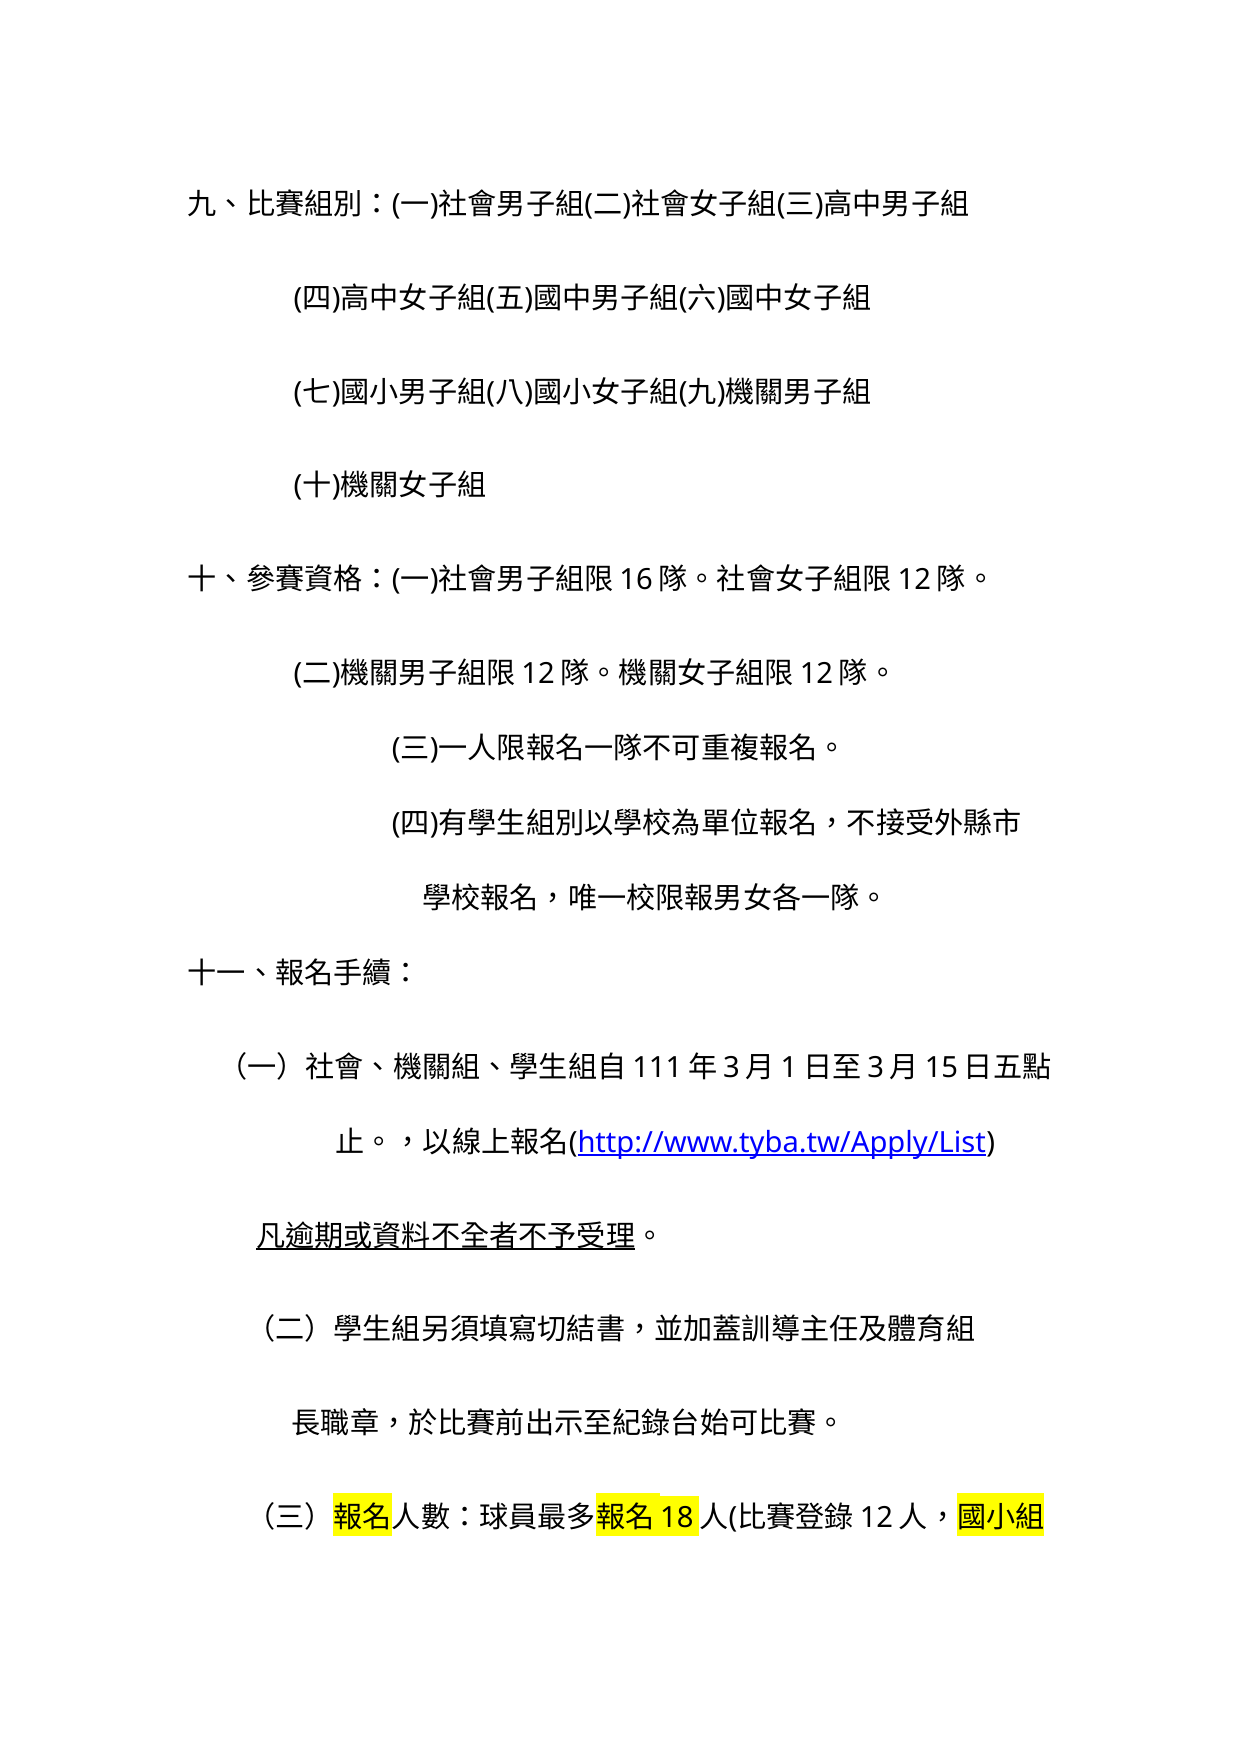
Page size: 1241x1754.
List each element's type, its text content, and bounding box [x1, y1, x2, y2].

text （二）學生組另須填寫切結書，並加蓋訓導主任及體育組 [187, 1289, 1053, 1364]
text 十一、報名手續： [187, 933, 1053, 1008]
text 學校報名，唯一校限報男女各一隊。 [187, 858, 1053, 933]
text (四)有學生組別以學校為單位報名，不接受外縣市 [187, 783, 1053, 858]
text (七)國小男子組(八)國小女子組(九)機關男子組 [187, 352, 1053, 427]
text 九、比賽組別：(一)社會男子組(二)社會女子組(三)高中男子組 [187, 164, 1053, 239]
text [187, 1477, 1053, 1552]
text (三)一人限報名一隊不可重複報名。 [187, 708, 1053, 783]
text (二)機關男子組限12隊。機關女子組限12隊。 [187, 633, 1053, 708]
text (四)高中女子組(五)國中男子組(六)國中女子組 [187, 258, 1053, 333]
text 凡逾期或資料不全者不予受理。 [187, 1196, 1053, 1271]
text (十)機關女子組 [187, 446, 1053, 521]
text （一）社會、機關組、學生組自111年3月1日至3月15日五點止。，以線上報名(http://www.tyba.tw/Apply/List) [187, 1027, 1053, 1177]
text 十、參賽資格：(一)社會男子組限16隊。社會女子組限12隊。 [187, 539, 1053, 614]
text 長職章，於比賽前出示至紀錄台始可比賽。 [187, 1383, 1053, 1458]
